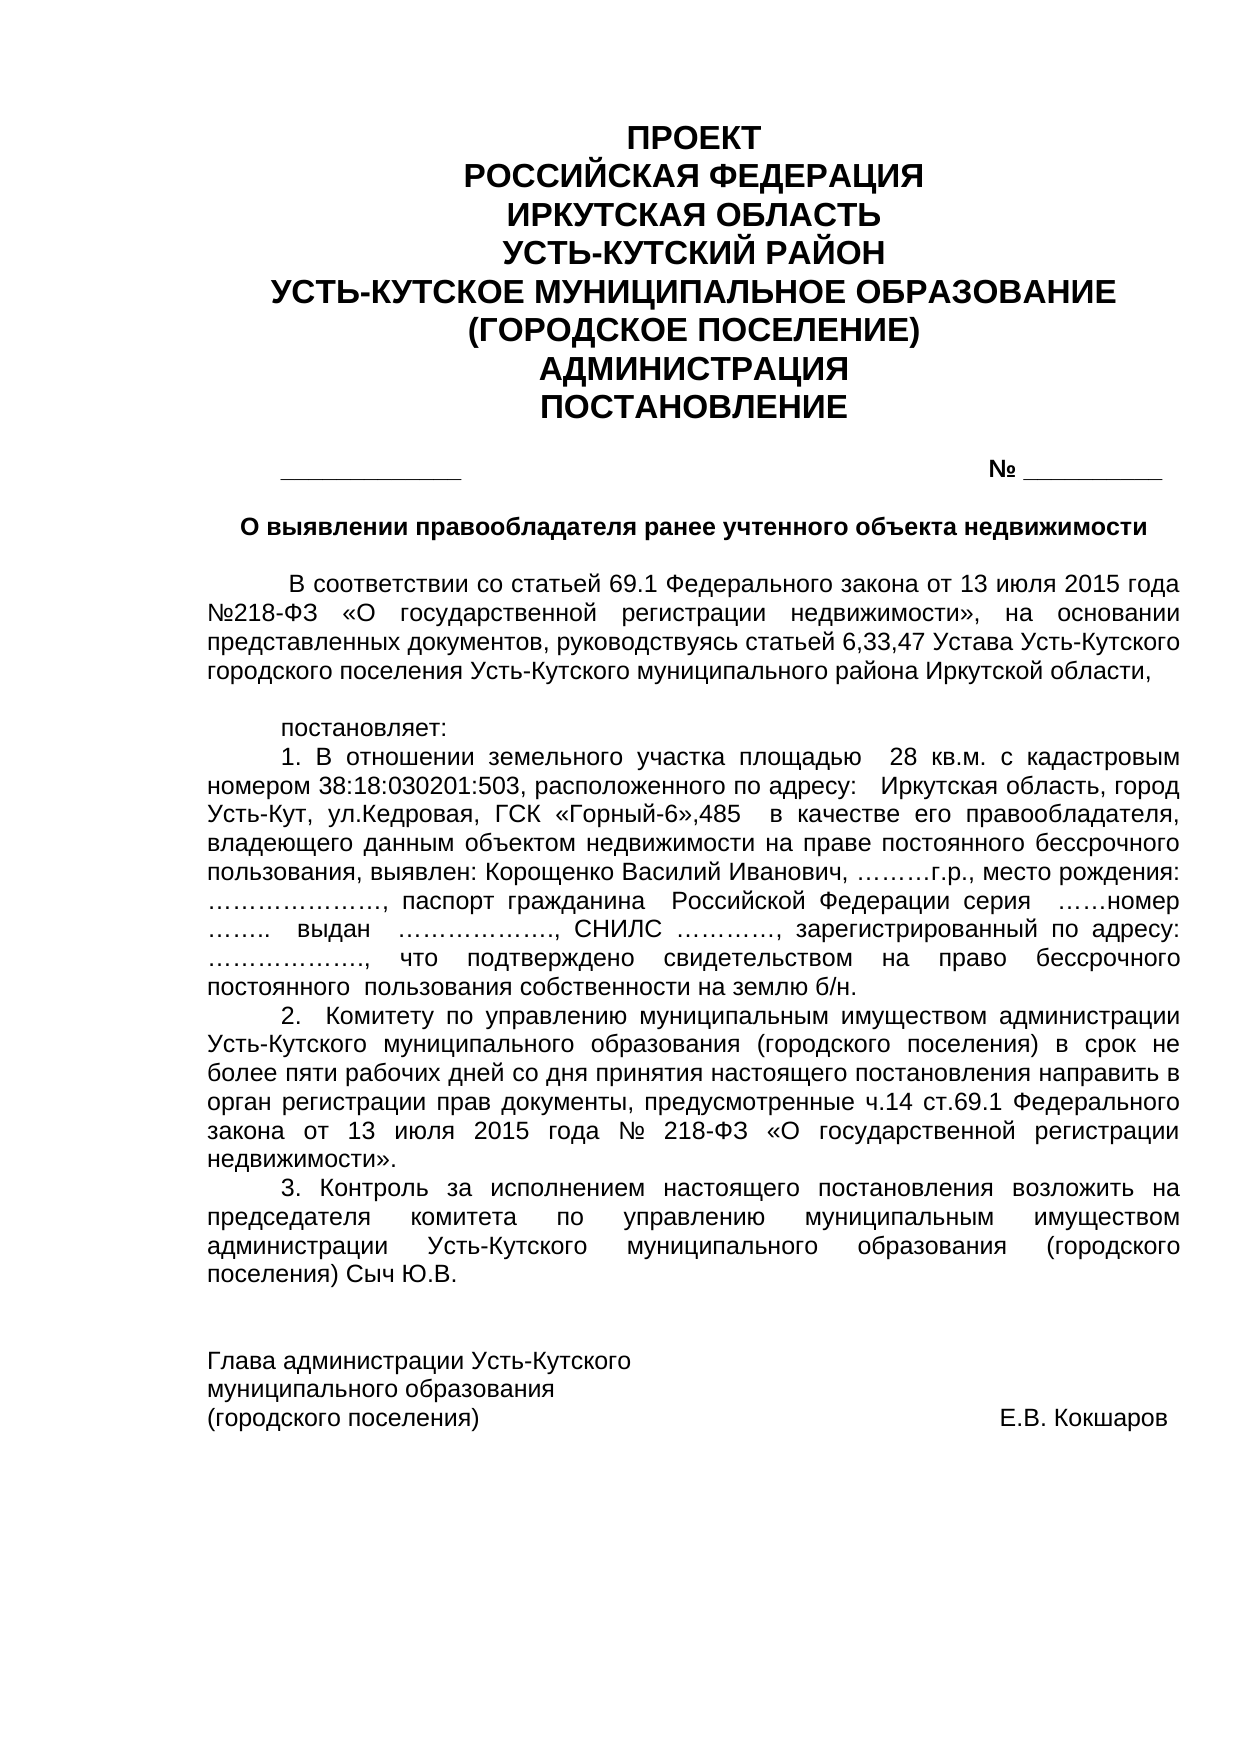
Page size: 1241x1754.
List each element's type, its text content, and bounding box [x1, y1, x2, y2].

text 2. Комитету по управлению муниципальным имуществом администрации Усть-Кутского муниципального образования (городского поселения) в срок не более пяти рабочих дней со дня принятия настоящего постановления направить в орган регистрации прав документы, предусмотренные ч.14 ст.69.1 Федерального закона от 13 июля 2015 года № 218-ФЗ «О государственной регистрации недвижимости». [207, 1001, 1181, 1173]
text 3. Контроль за исполнением настоящего постановления возложить на председателя комитета по управлению муниципальным имуществом администрации Усть-Кутского муниципального образования (городского поселения) Сыч Ю.В. [207, 1173, 1181, 1288]
text В соответствии со статьей 69.1 Федерального закона от 13 июля 2015 года №218-ФЗ «О государственной регистрации недвижимости», на основании представленных документов, руководствуясь статьей 6,33,47 Устава Усть-Кутского городского поселения Усть-Кутского муниципального района Иркутской области, [207, 569, 1181, 684]
text Глава администрации Усть-Кутского [207, 1346, 1181, 1374]
text ПОСТАНОВЛЕНИЕ [207, 387, 1181, 426]
text постановляет: [207, 713, 1181, 742]
text УСТЬ-КУТСКИЙ РАЙОН [207, 233, 1181, 272]
text ИРКУТСКАЯ ОБЛАСТЬ [207, 195, 1181, 233]
text О выявлении правообладателя ранее учтенного объекта недвижимости [207, 512, 1181, 541]
text 1. В отношении земельного участка площадью 28 кв.м. с кадастровым номером 38:18:030201:503, расположенного по адресу: Иркутская область, город Усть-Кут, ул.Кедровая, ГСК «Горный-6»,485 в качестве его правообладателя, владеющего данным объектом недвижимости на праве постоянного бессрочного пользования, выявлен: Корощенко Василий Иванович, ………г.р., место рождения: …………………, паспорт гражданина Российской Федерации серия ……номер …….. выдан ………………., СНИЛС …………, зарегистрированный по адресу:………………., что подтверждено свидетельством на право бессрочного постоянного пользования собственности на землю б/н. [207, 742, 1181, 1001]
text ПРОЕКТ [207, 118, 1181, 157]
text УСТЬ-КУТСКОЕ МУНИЦИПАЛЬНОЕ ОБРАЗОВАНИЕ [207, 272, 1181, 310]
text АДМИНИСТРАЦИЯ [207, 349, 1181, 387]
text _____________ № __________ [207, 454, 1181, 483]
text (ГОРОДСКОЕ ПОСЕЛЕНИЕ) [207, 310, 1181, 349]
text муниципального образования [207, 1374, 1181, 1403]
text (городского поселения) Е.В. Кокшаров [207, 1403, 1181, 1432]
text РОССИЙСКАЯ ФЕДЕРАЦИЯ [207, 157, 1181, 195]
